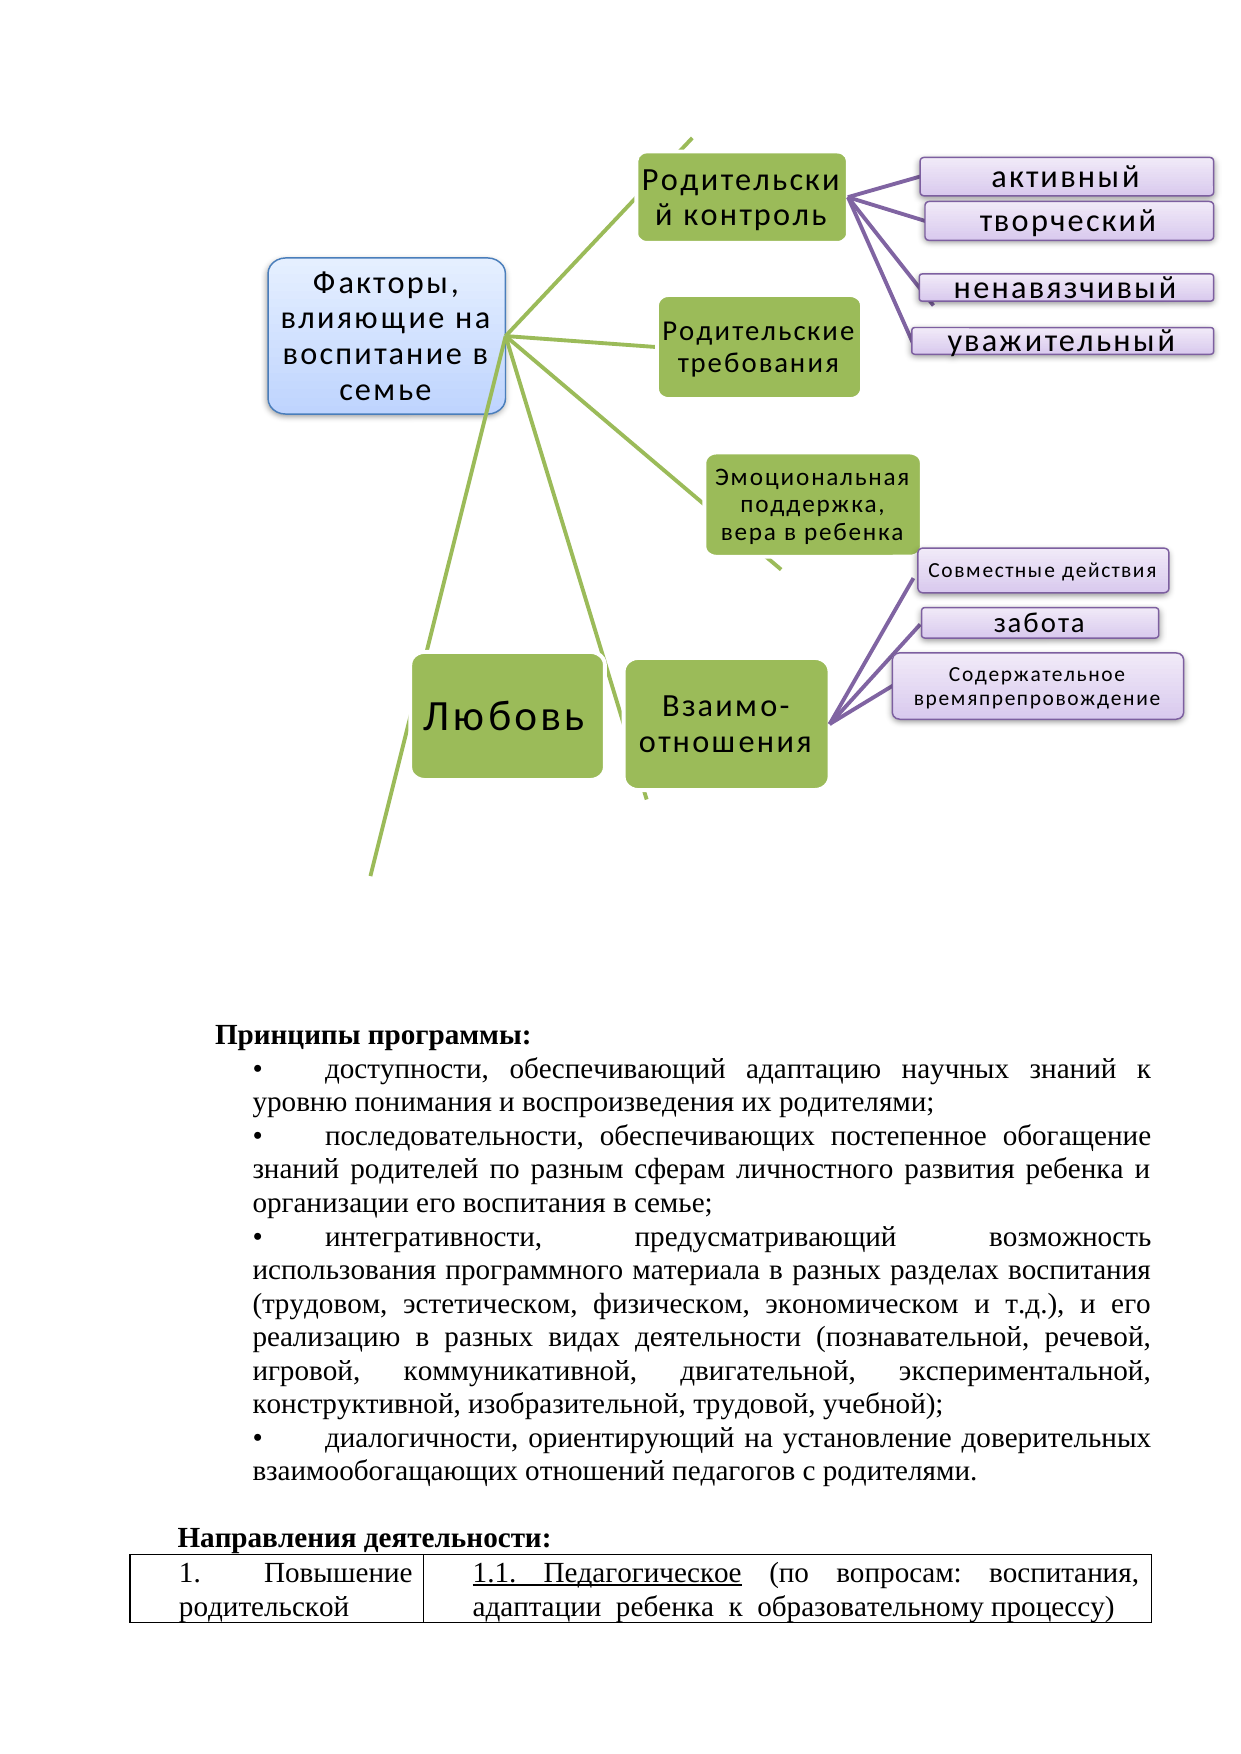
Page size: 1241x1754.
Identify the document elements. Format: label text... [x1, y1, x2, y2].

list • интегративности, предусматривающий возможность использования программного материала в разных разделах воспитания (трудовом, эстетическом, физическом, экономическом и т.д.), и его реализацию в разных видах деятельности (познавательной, речевой, игровой, коммуникативной, двигательной, экспериментальной, конструктивной, изобразительной, трудовой, учебной); [252, 1219, 1152, 1420]
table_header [424, 1555, 1151, 1622]
text Направления деятельности: [177, 1521, 1152, 1554]
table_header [131, 1555, 423, 1622]
list • доступности, обеспечивающий адаптацию научных знаний к уровню понимания и воспроизведения их родителями; [252, 1051, 1152, 1118]
text Принципы программы: [215, 1017, 1152, 1051]
list • диалогичности, ориентирующий на установление доверительных взаимообогащающих отношений педагогов с родителями. [252, 1420, 1152, 1487]
list • последовательности, обеспечивающих постепенное обогащение знаний родителей по разным сферам личностного развития ребенка и организации его воспитания в семье; [252, 1118, 1152, 1219]
